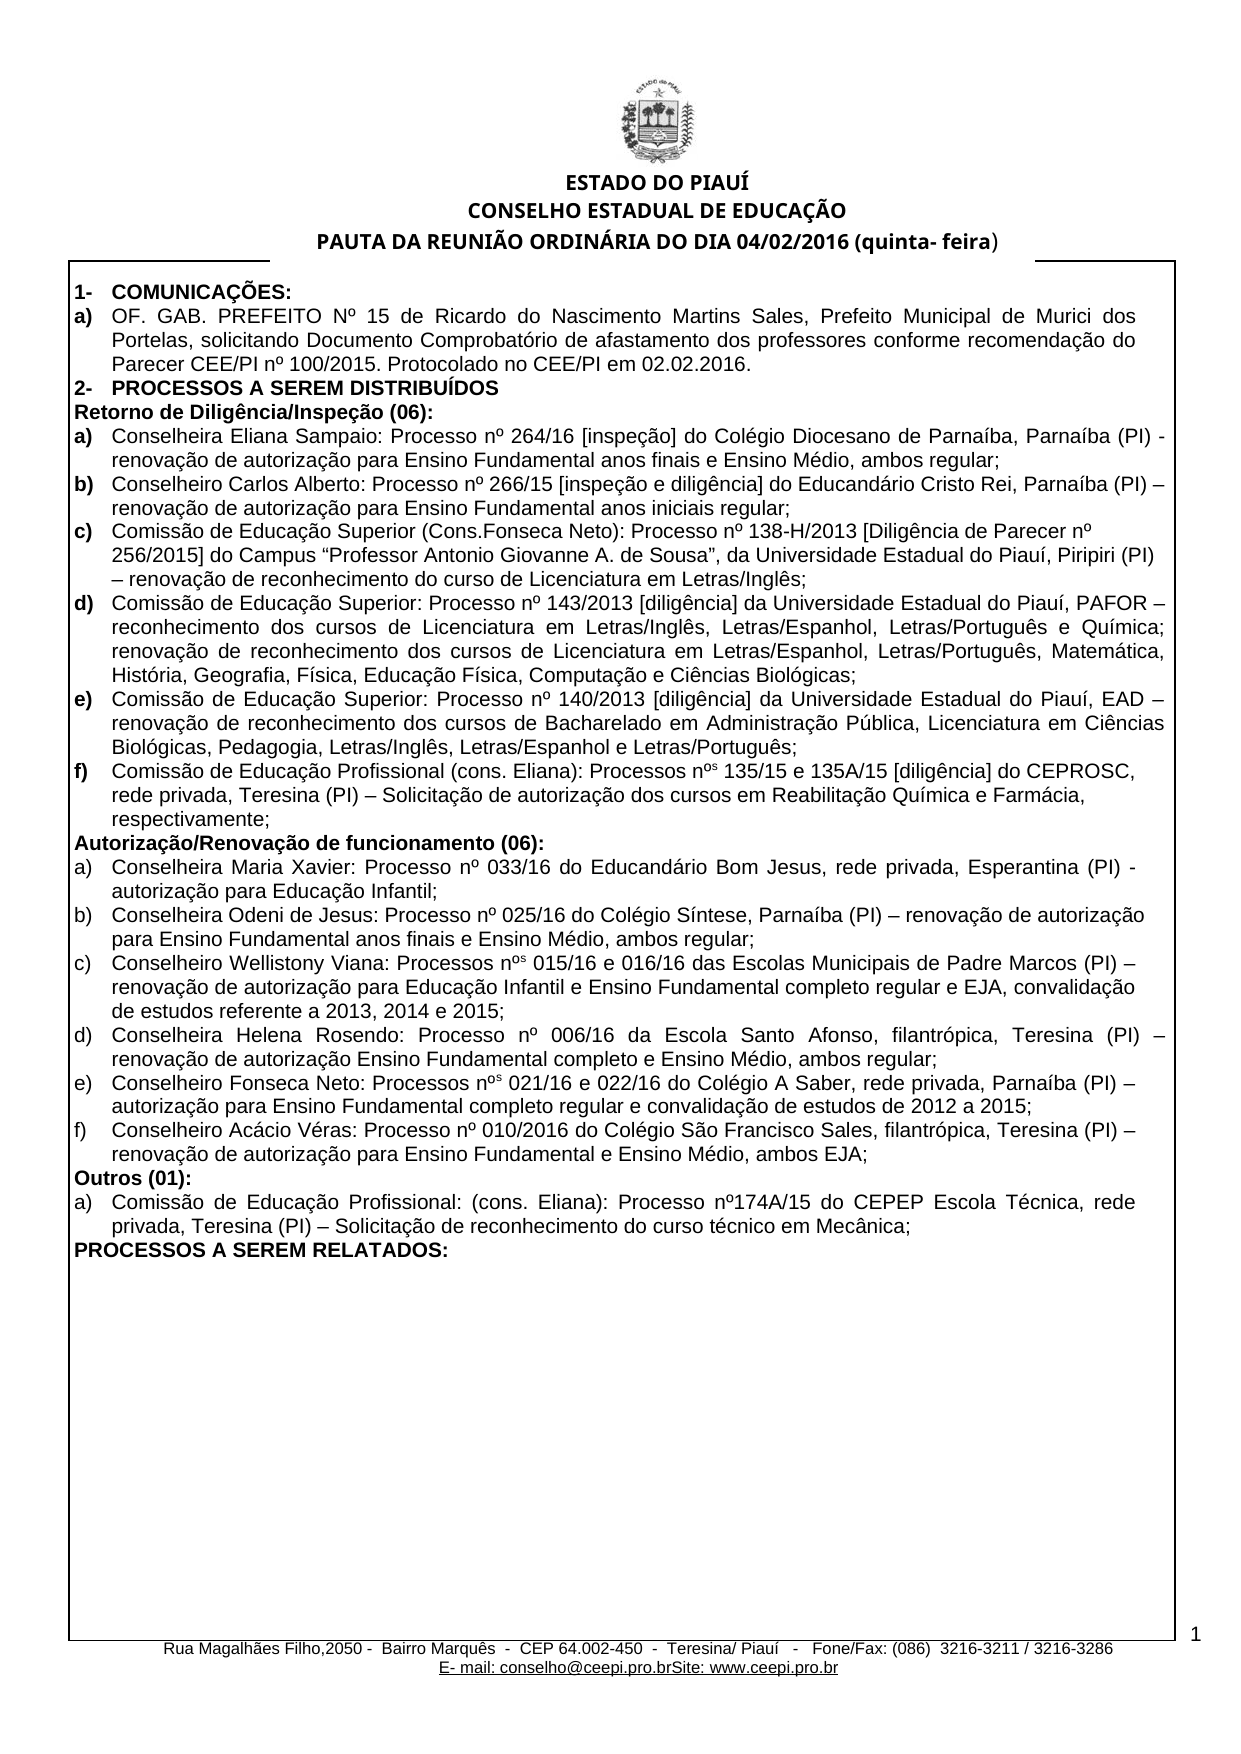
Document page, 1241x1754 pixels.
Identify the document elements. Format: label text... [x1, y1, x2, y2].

list COMUNICAÇÕES: [74, 280, 1137, 304]
list Comissão de Educação Superior: Processo nº 143/2013 [diligência] da Universidade Estadual do Piauí, PAFOR –reconhecimento dos cursos de Licenciatura em Letras/Inglês, Letras/Espanhol, Letras/Português e Química; renovação de reconhecimento dos cursos de Licenciatura em Letras/Espanhol, Letras/Português, Matemática, História, Geografia, Física, Educação Física, Computação e Ciências Biológicas; [74, 591, 1166, 687]
list Conselheira Odeni de Jesus: Processo nº 025/16 do Colégio Síntese, Parnaíba (PI) – renovação de autorização para Ensino Fundamental anos finais e Ensino Médio, ambos regular; [74, 903, 1166, 951]
list Comissão de Educação Superior: Processo nº 140/2013 [diligência] da Universidade Estadual do Piauí, EAD – renovação de reconhecimento dos cursos de Bacharelado em Administração Pública, Licenciatura em Ciências Biológicas, Pedagogia, Letras/Inglês, Letras/Espanhol e Letras/Português; [74, 687, 1166, 759]
text Autorização/Renovação de funcionamento (06): [74, 831, 1137, 855]
list PROCESSOS A SEREM DISTRIBUÍDOS [74, 376, 1137, 399]
list OF. GAB. PREFEITO Nº 15 de Ricardo do Nascimento Martins Sales, Prefeito Municipal de Murici dos Portelas, solicitando Documento Comprobatório de afastamento dos professores conforme recomendação do Parecer CEE/PI nº 100/2015. Protocolado no CEE/PI em 02.02.2016. [74, 304, 1137, 376]
list Conselheiro Acácio Véras: Processo nº 010/2016 do Colégio São Francisco Sales, filantrópica, Teresina (PI) – renovação de autorização para Ensino Fundamental e Ensino Médio, ambos EJA; [74, 1118, 1137, 1166]
list Conselheiro Wellistony Viana: Processos nºs 015/16 e 016/16 das Escolas Municipais de Padre Marcos (PI) – renovação de autorização para Educação Infantil e Ensino Fundamental completo regular e EJA, convalidação de estudos referente a 2013, 2014 e 2015; [74, 951, 1137, 1022]
list Conselheira Helena Rosendo: Processo nº 006/16 da Escola Santo Afonso, filantrópica, Teresina (PI) – renovação de autorização Ensino Fundamental completo e Ensino Médio, ambos regular; [74, 1022, 1166, 1070]
list Comissão de Educação Superior (Cons.Fonseca Neto): Processo nº 138-H/2013 [Diligência de Parecer nº 256/2015] do Campus “Professor Antonio Giovanne A. de Sousa”, da Universidade Estadual do Piauí, Piripiri (PI) – renovação de reconhecimento do curso de Licenciatura em Letras/Inglês; [74, 519, 1166, 591]
list Comissão de Educação Profissional: (cons. Eliana): Processo nº174A/15 do CEPEP Escola Técnica, rede privada, Teresina (PI) – Solicitação de reconhecimento do curso técnico em Mecânica; [74, 1190, 1137, 1238]
list Conselheiro Fonseca Neto: Processos nºs 021/16 e 022/16 do Colégio A Saber, rede privada, Parnaíba (PI) – autorização para Ensino Fundamental completo regular e convalidação de estudos de 2012 a 2015; [74, 1070, 1137, 1118]
list Conselheiro Carlos Alberto: Processo nº 266/15 [inspeção e diligência] do Educandário Cristo Rei, Parnaíba (PI) – renovação de autorização para Ensino Fundamental anos iniciais regular; [74, 471, 1166, 519]
list Comissão de Educação Profissional (cons. Eliana): Processos nºs 135/15 e 135A/15 [diligência] do CEPROSC, rede privada, Teresina (PI) – Solicitação de autorização dos cursos em Reabilitação Química e Farmácia, respectivamente; [74, 759, 1166, 831]
list Conselheira Maria Xavier: Processo nº 033/16 do Educandário Bom Jesus, rede privada, Esperantina (PI) - autorização para Educação Infantil; [74, 855, 1137, 903]
list Retorno de Diligência/Inspeção (06): [74, 399, 1137, 423]
list Conselheira Eliana Sampaio: Processo nº 264/16 [inspeção] do Colégio Diocesano de Parnaíba, Parnaíba (PI) - renovação de autorização para Ensino Fundamental anos finais e Ensino Médio, ambos regular; [74, 423, 1166, 471]
picture [616, 75, 698, 168]
text Outros (01): [74, 1166, 1137, 1190]
text PROCESSOS A SEREM RELATADOS: [74, 1238, 1137, 1262]
